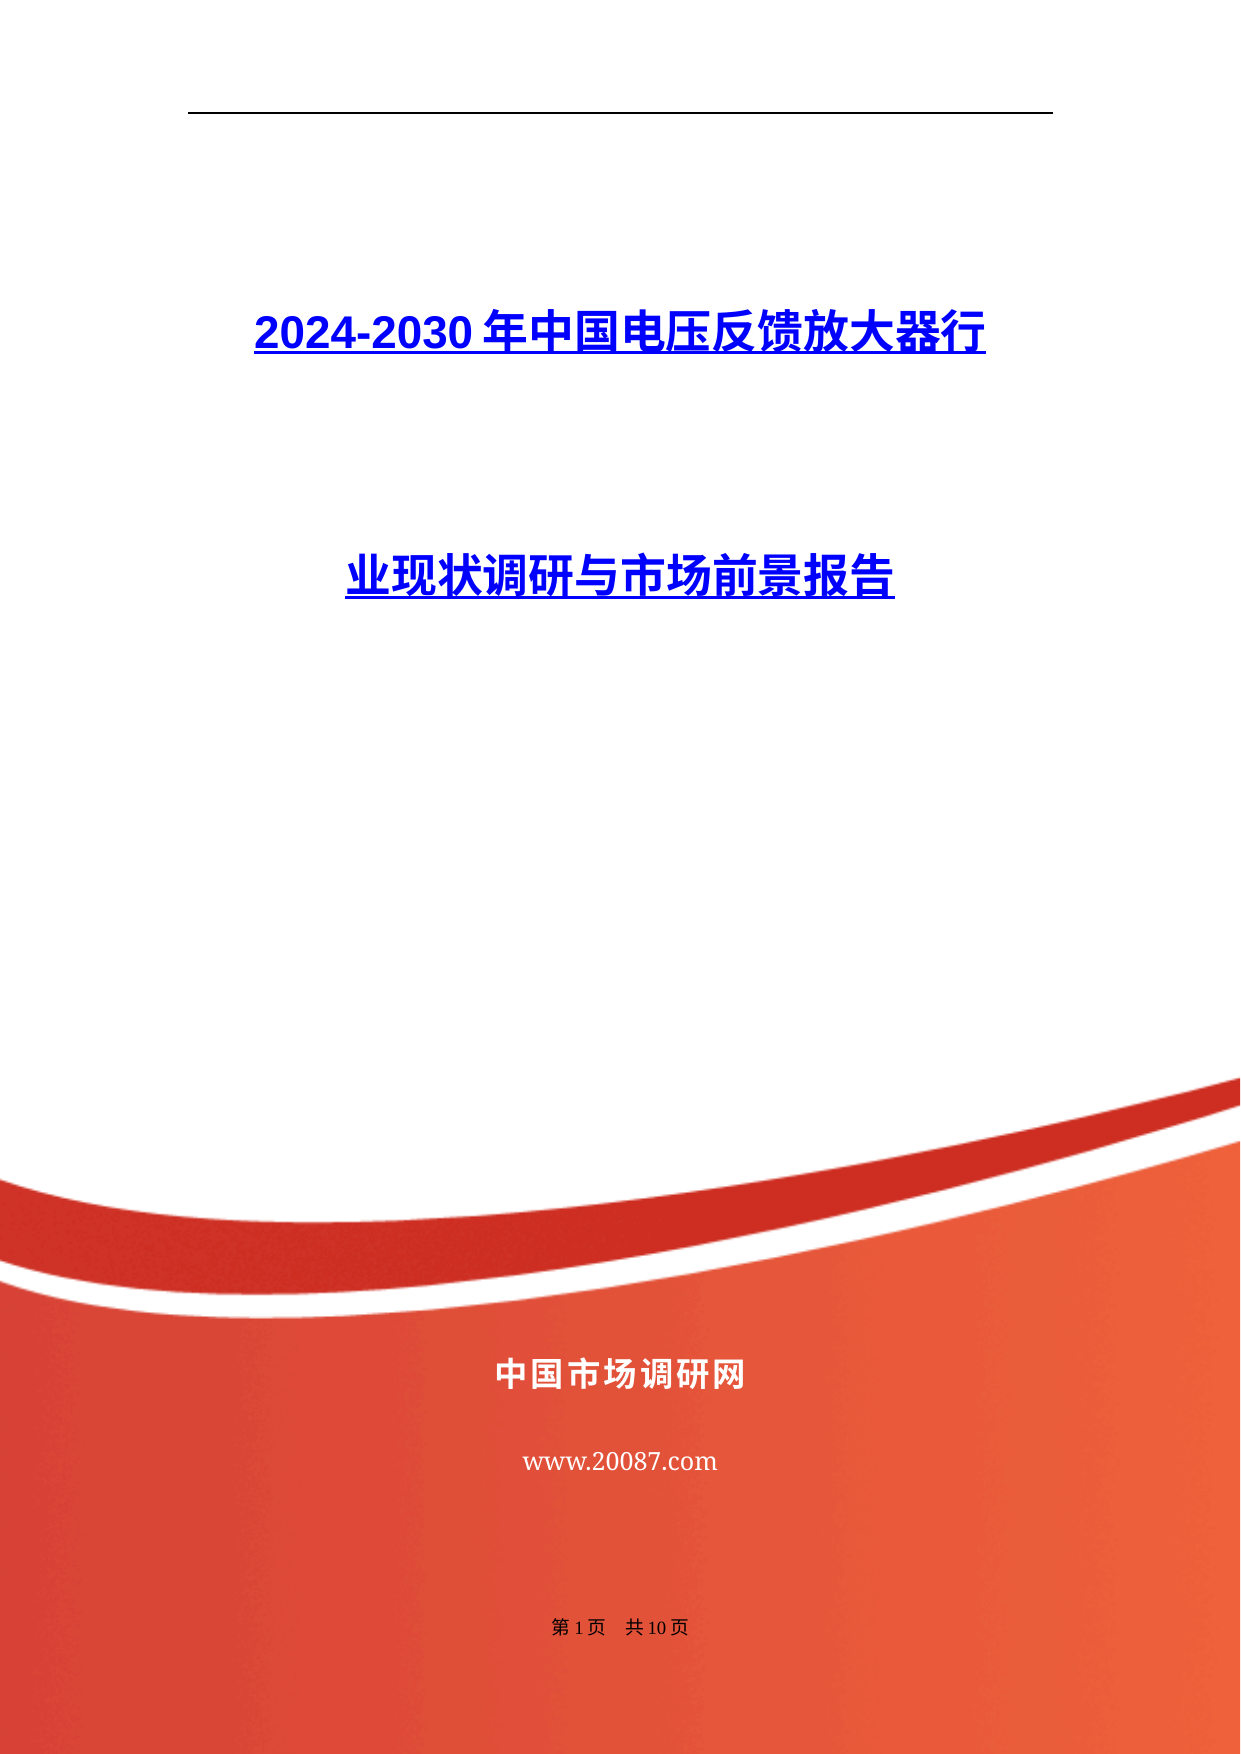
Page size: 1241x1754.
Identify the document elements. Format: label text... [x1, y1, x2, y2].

subtitle 中国市场调研网 [187, 1339, 1053, 1404]
text www.20087.com [187, 1428, 1053, 1493]
picture [0, 1006, 1241, 1754]
table_header 2024-2030年中国电压反馈放大器行业现状调研与市场前景报告 [188, 207, 1053, 773]
